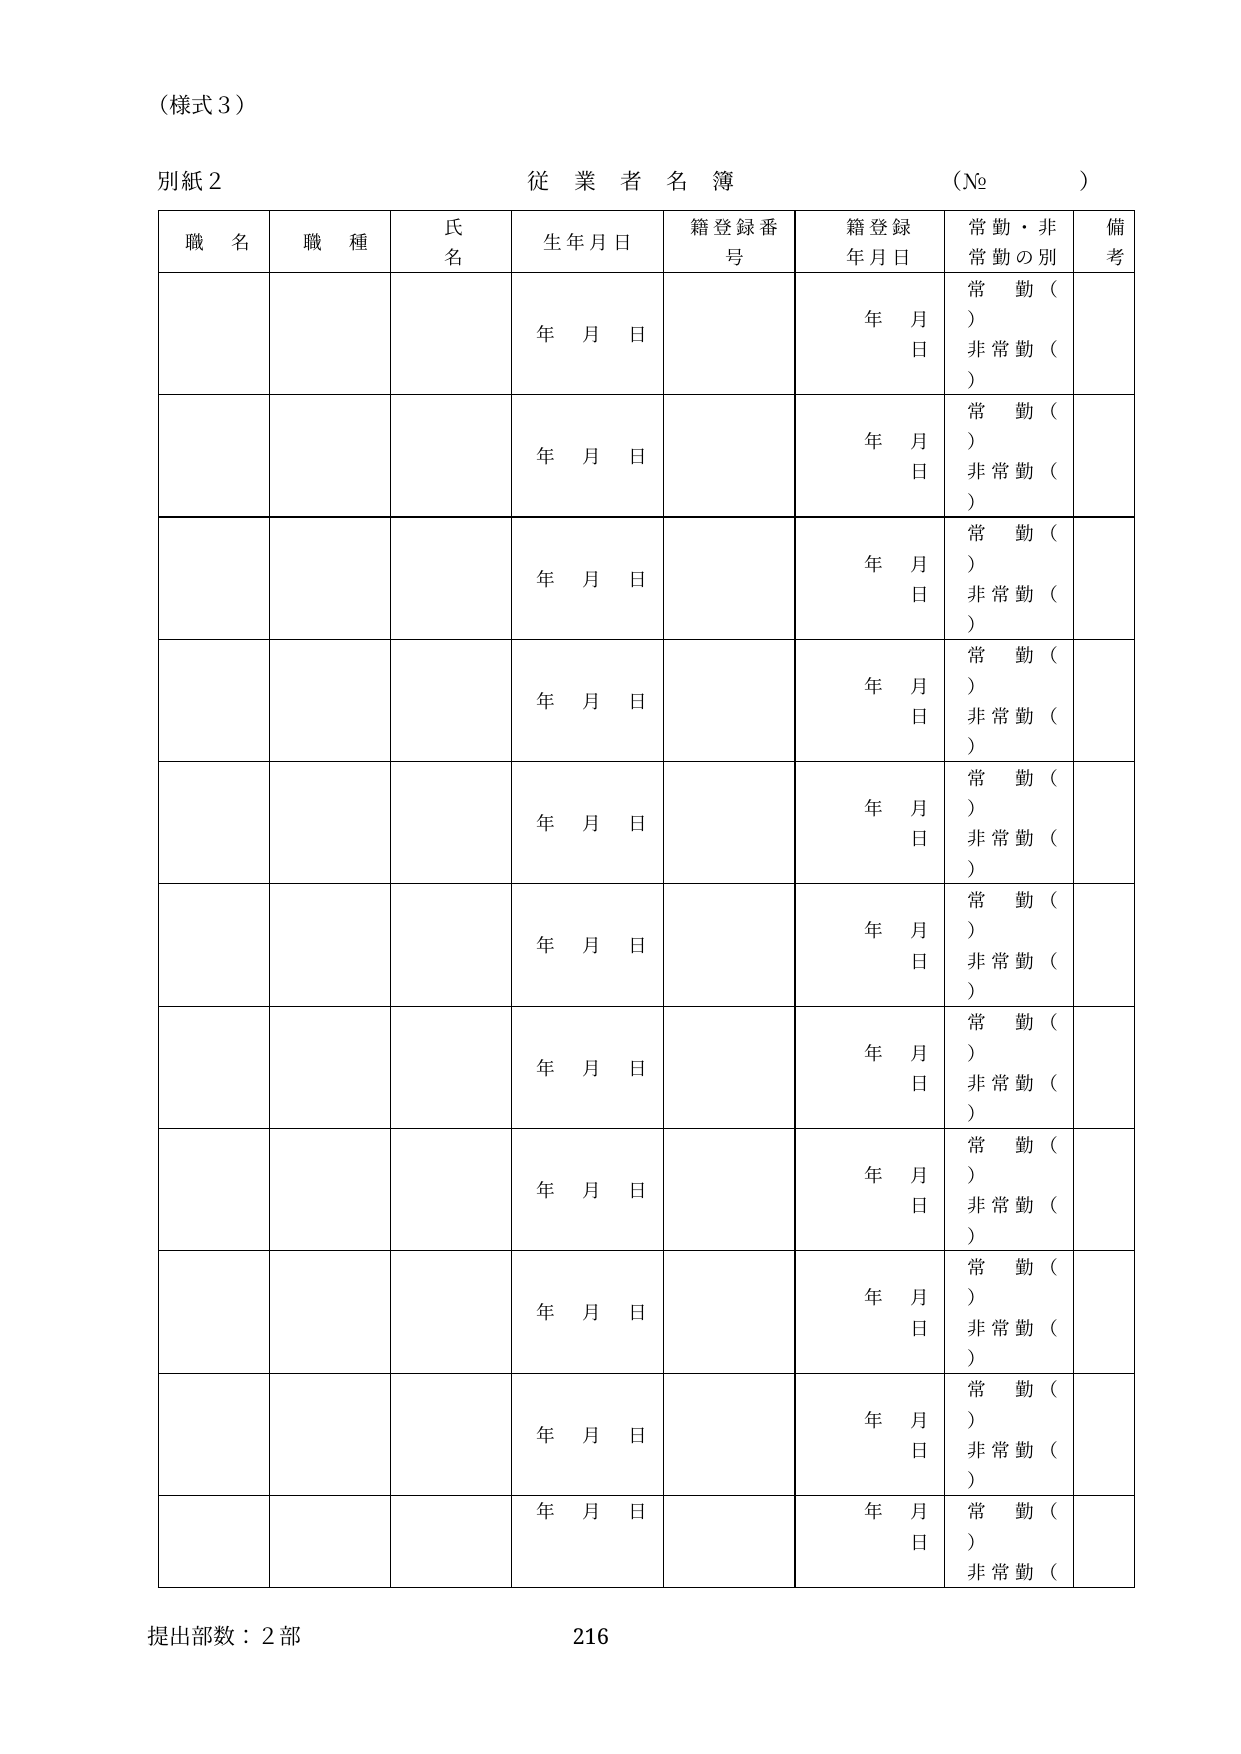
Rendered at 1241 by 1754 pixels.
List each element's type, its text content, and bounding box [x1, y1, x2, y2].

table_cell [391, 1374, 511, 1495]
table_cell [1074, 1374, 1134, 1495]
table_cell [270, 1007, 390, 1128]
table_cell 年 月 日 [512, 762, 663, 883]
table_cell [391, 395, 511, 516]
table_cell [270, 762, 390, 883]
table_cell [270, 1496, 390, 1587]
table_cell 常 勤（ ） 非常勤（ ） [945, 762, 1073, 883]
table_cell 年 月 日 [796, 640, 944, 761]
table_cell [159, 640, 269, 761]
table_cell 年 月 日 [796, 762, 944, 883]
table_cell 年 月 日 [512, 884, 663, 1006]
table_cell [391, 1251, 511, 1372]
table_cell [664, 518, 794, 639]
table_cell 年 月 日 [796, 1496, 944, 1587]
table_header 籍登録 年月日 [796, 211, 944, 272]
table_cell 年 月 日 [512, 640, 663, 761]
table_cell [1074, 762, 1134, 883]
table_cell 年 月 日 [512, 518, 663, 639]
table_cell 常 勤（ ） 非常勤（ ） [945, 640, 1073, 761]
table_cell 年 月 日 [512, 1251, 663, 1372]
table_cell 年 月 日 [796, 1129, 944, 1250]
table_cell [1074, 518, 1134, 639]
table_cell [270, 884, 390, 1006]
table_cell 常 勤（ ） 非常勤（ ） [945, 518, 1073, 639]
table_cell [270, 395, 390, 516]
table_cell [159, 273, 269, 394]
table_cell 常 勤（ ） 非常勤（ ） [945, 395, 1073, 516]
table_cell [391, 1496, 511, 1587]
table_cell 常 勤（ ） 非常勤（ ） [945, 273, 1073, 394]
table_cell [664, 1251, 794, 1372]
table_cell [159, 518, 269, 639]
table_cell [270, 273, 390, 394]
table_cell [1074, 395, 1134, 516]
table_cell 年 月 日 [796, 1007, 944, 1128]
table_cell [1074, 884, 1134, 1006]
table_cell [159, 1374, 269, 1495]
table_cell [391, 518, 511, 639]
table_header 職 名 [159, 211, 269, 272]
table_cell [1074, 1496, 1134, 1587]
table_cell [664, 762, 794, 883]
table_cell [664, 884, 794, 1006]
table_cell 常 勤（ ） 非常勤（ ） [945, 884, 1073, 1006]
table_cell [270, 640, 390, 761]
table_header 常勤・非常勤の別 [945, 211, 1073, 272]
table_cell 年 月 日 [512, 273, 663, 394]
table_cell [391, 1007, 511, 1128]
table_cell [664, 1374, 794, 1495]
table_cell 年 月 日 [512, 1129, 663, 1250]
table_cell 年 月 日 [796, 1374, 944, 1495]
table_header 職 種 [270, 211, 390, 272]
table_cell 年 月 日 [512, 1007, 663, 1128]
table_cell [159, 395, 269, 516]
table_cell [664, 273, 794, 394]
table_cell [391, 884, 511, 1006]
table_cell 常 勤（ ） 非常勤（ ） [945, 1496, 1073, 1587]
table_cell [159, 1496, 269, 1587]
table_cell 年 月 日 [796, 273, 944, 394]
table_cell 年 月 日 [796, 884, 944, 1006]
table_cell [1074, 640, 1134, 761]
table_header 備考 [1074, 211, 1134, 272]
table_cell [664, 395, 794, 516]
table_cell 常 勤（ ） 非常勤（ ） [945, 1251, 1073, 1372]
table_cell [664, 640, 794, 761]
table_cell [159, 1007, 269, 1128]
table_cell 年 月 日 [512, 1374, 663, 1495]
table_cell [159, 1251, 269, 1372]
table_cell [1074, 1129, 1134, 1250]
table_cell 年 月 日 [512, 1496, 663, 1587]
table_cell [1074, 1251, 1134, 1372]
table_cell [391, 1129, 511, 1250]
text 別紙２ 従 業 者 名 簿 （№ ） [158, 149, 1083, 210]
table_header 氏 名 [391, 211, 511, 272]
table_cell [270, 1251, 390, 1372]
table_cell [391, 640, 511, 761]
table_cell 常 勤（ ） 非常勤（ ） [945, 1374, 1073, 1495]
table_cell 年 月 日 [796, 518, 944, 639]
table_cell [391, 762, 511, 883]
table_cell [664, 1007, 794, 1128]
table_cell [159, 762, 269, 883]
table_cell [391, 273, 511, 394]
table_cell 年 月 日 [796, 395, 944, 516]
table_cell [159, 884, 269, 1006]
table_cell [1074, 1007, 1134, 1128]
table_cell 年 月 日 [512, 395, 663, 516]
table_cell 常 勤（ ） 非常勤（ ） [945, 1007, 1073, 1128]
table_cell [159, 1129, 269, 1250]
table_cell [270, 518, 390, 639]
table_header 生年月日 [512, 211, 663, 272]
table_cell [270, 1129, 390, 1250]
table_header 籍登録番号 [664, 211, 794, 272]
table_cell 常 勤（ ） 非常勤（ ） [945, 1129, 1073, 1250]
table_cell [1074, 273, 1134, 394]
table_cell [664, 1496, 794, 1587]
table_cell 年 月 日 [796, 1251, 944, 1372]
table_cell [270, 1374, 390, 1495]
table_cell [664, 1129, 794, 1250]
